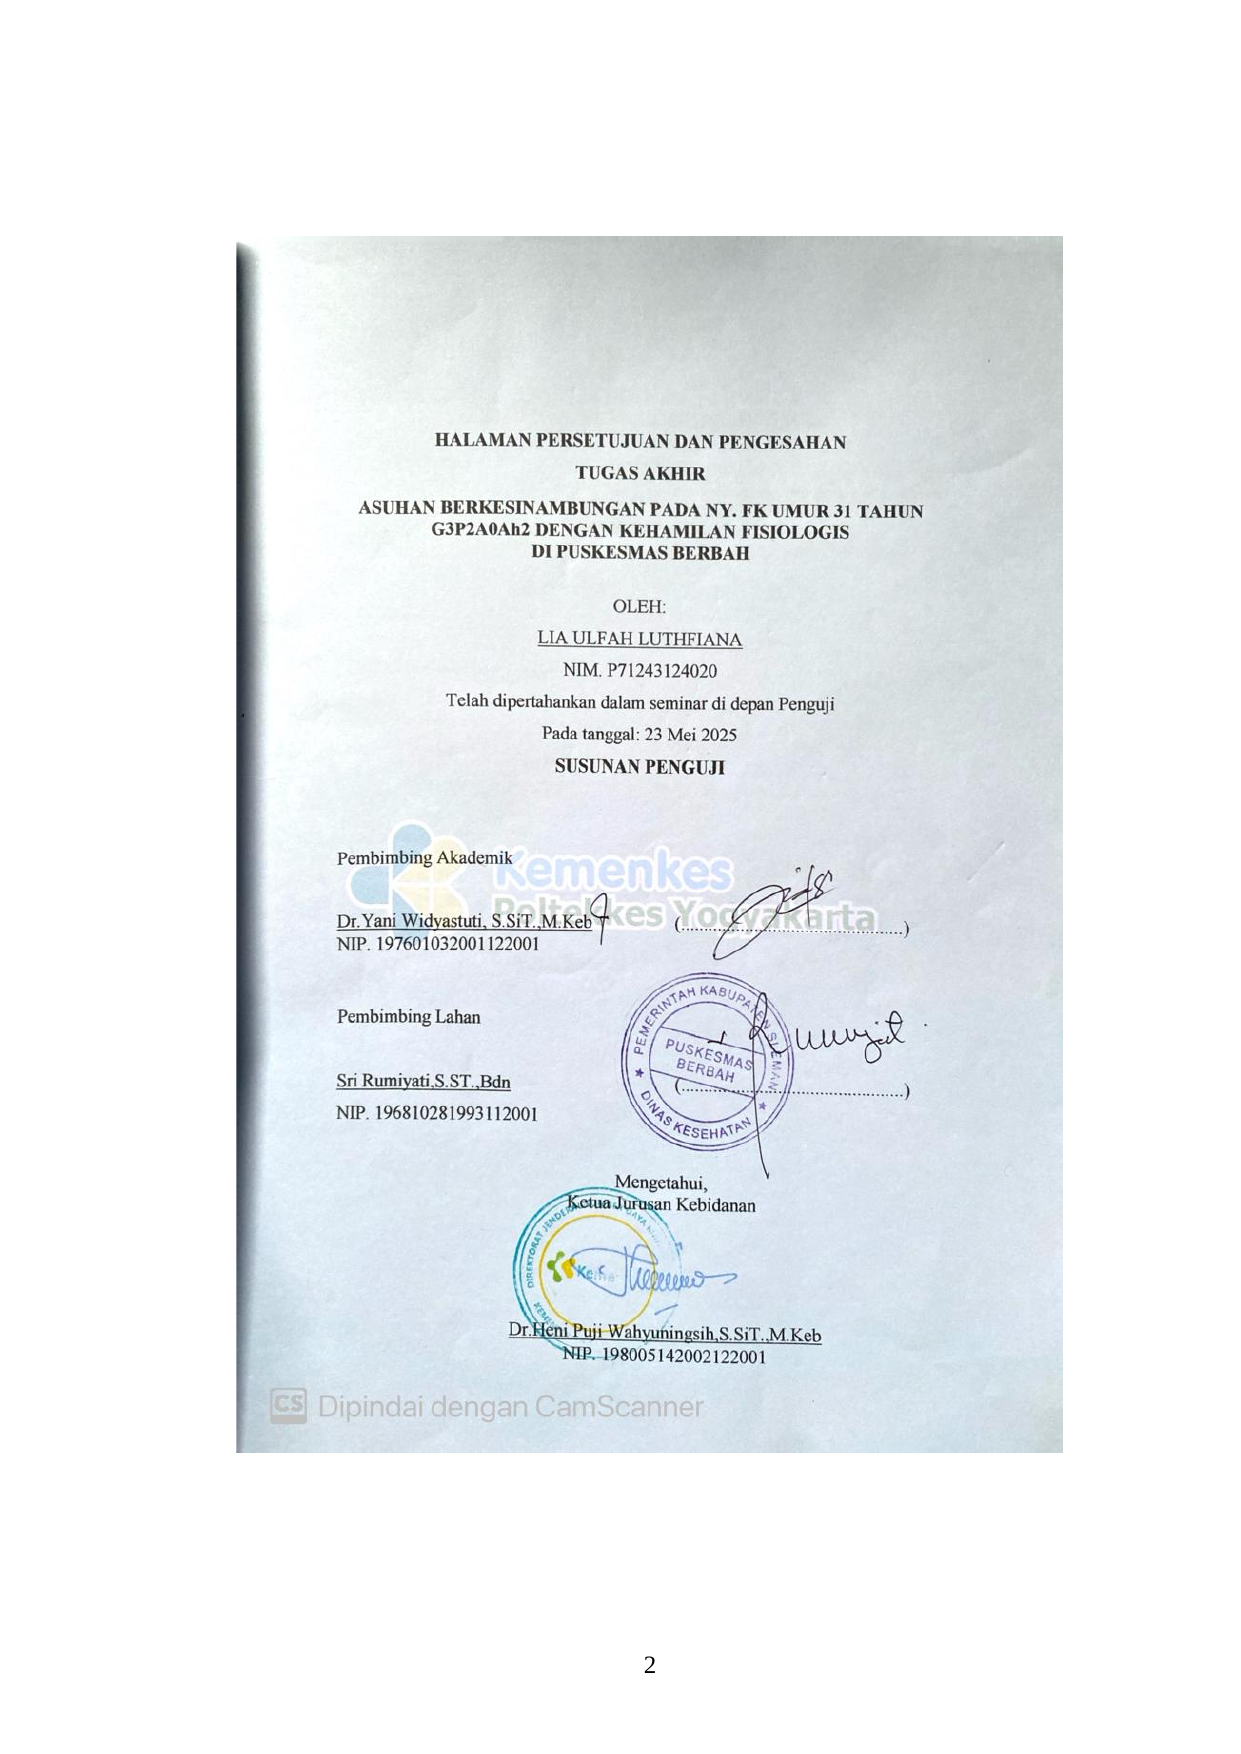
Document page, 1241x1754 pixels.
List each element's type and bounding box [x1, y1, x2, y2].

picture [236, 236, 1063, 1453]
